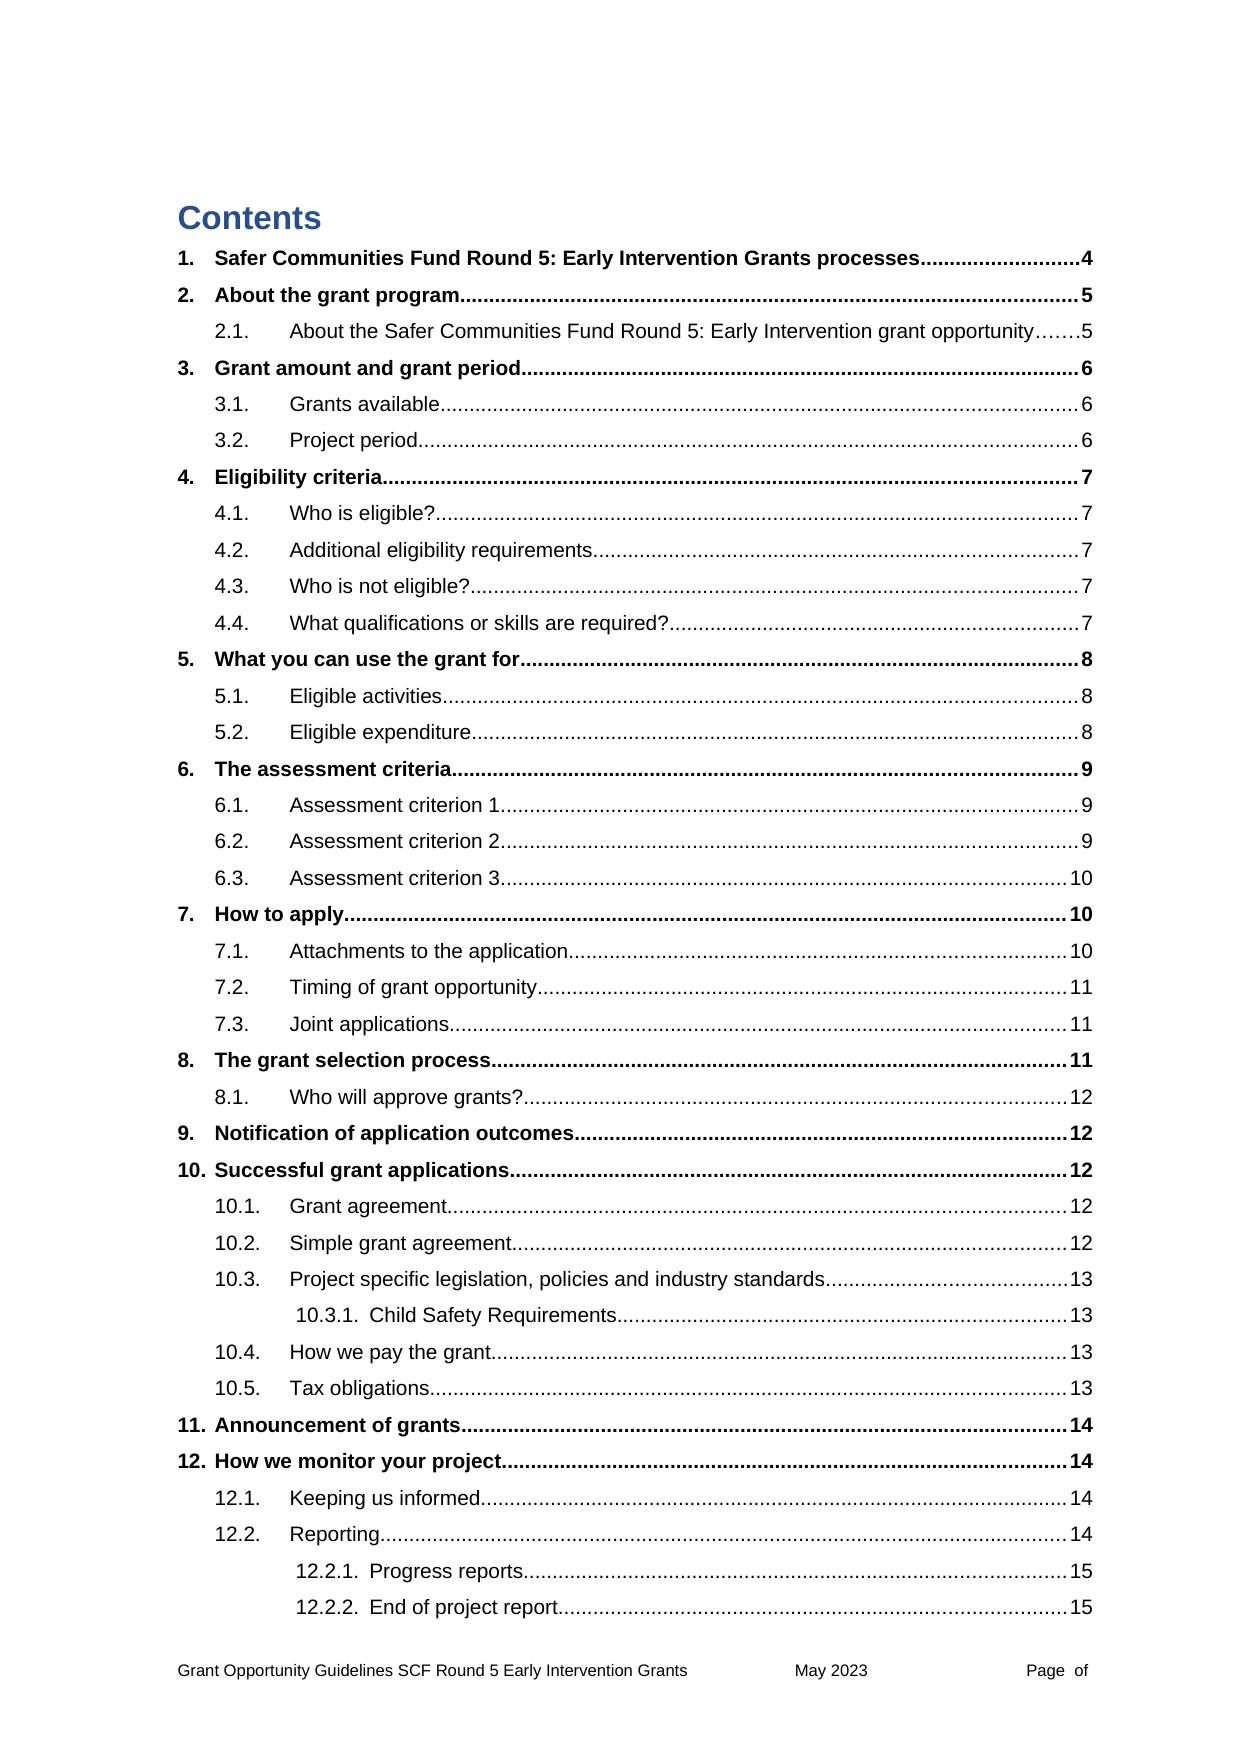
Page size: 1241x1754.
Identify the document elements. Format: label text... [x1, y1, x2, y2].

text 7.1. Attachments to the application 10 [214, 939, 1092, 963]
text 2.1. About the Safer Communities Fund Round 5: Early Intervention grant opportunity 5 [214, 319, 1092, 343]
text 7.3. Joint applications 11 [214, 1012, 1092, 1036]
text 4.4. What qualifications or skills are required? 7 [214, 611, 1092, 634]
text 2. About the grant program 5 [177, 282, 1092, 306]
text 6.3. Assessment criterion 3 10 [214, 866, 1092, 890]
text 10.1. Grant agreement 12 [214, 1194, 1092, 1218]
text 5.2. Eligible expenditure 8 [214, 720, 1092, 744]
text 12.2.1. Progress reports 15 [295, 1558, 1092, 1582]
text 8.1. Who will approve grants? 12 [214, 1084, 1092, 1108]
text 6.1. Assessment criterion 1 9 [214, 793, 1092, 817]
text 4.1. Who is eligible? 7 [214, 501, 1092, 525]
text 3.1. Grants available 6 [214, 392, 1092, 416]
text 6.2. Assessment criterion 2 9 [214, 829, 1092, 853]
text 5. What you can use the grant for 8 [177, 647, 1092, 671]
text 12.1. Keeping us informed 14 [214, 1486, 1092, 1509]
text 10.3.1. Child Safety Requirements 13 [295, 1303, 1092, 1327]
text 1. Safer Communities Fund Round 5: Early Intervention Grants processes 4 [177, 246, 1092, 270]
text 12.2.2. End of project report 15 [295, 1595, 1092, 1619]
text 4.3. Who is not eligible? 7 [214, 574, 1092, 598]
text 4.2. Additional eligibility requirements 7 [214, 538, 1092, 562]
subtitle Contents [177, 198, 1092, 236]
text 7.2. Timing of grant opportunity 11 [214, 975, 1092, 999]
text 9. Notification of application outcomes 12 [177, 1121, 1092, 1145]
text 5.1. Eligible activities 8 [214, 683, 1092, 707]
text 6. The assessment criteria 9 [177, 756, 1092, 780]
text 10.5. Tax obligations 13 [214, 1376, 1092, 1400]
text 11. Announcement of grants 14 [177, 1413, 1092, 1437]
text 4. Eligibility criteria 7 [177, 465, 1092, 489]
text 8. The grant selection process 11 [177, 1048, 1092, 1072]
text 12.2. Reporting 14 [214, 1522, 1092, 1546]
text 3. Grant amount and grant period 6 [177, 355, 1092, 379]
text 3.2. Project period 6 [214, 428, 1092, 452]
text 10.3. Project specific legislation, policies and industry standards 13 [214, 1267, 1092, 1291]
text 12. How we monitor your project 14 [177, 1449, 1092, 1473]
text 10. Successful grant applications 12 [177, 1157, 1092, 1181]
text 10.4. How we pay the grant 13 [214, 1340, 1092, 1364]
text 10.2. Simple grant agreement 12 [214, 1230, 1092, 1254]
text 7. How to apply 10 [177, 902, 1092, 926]
